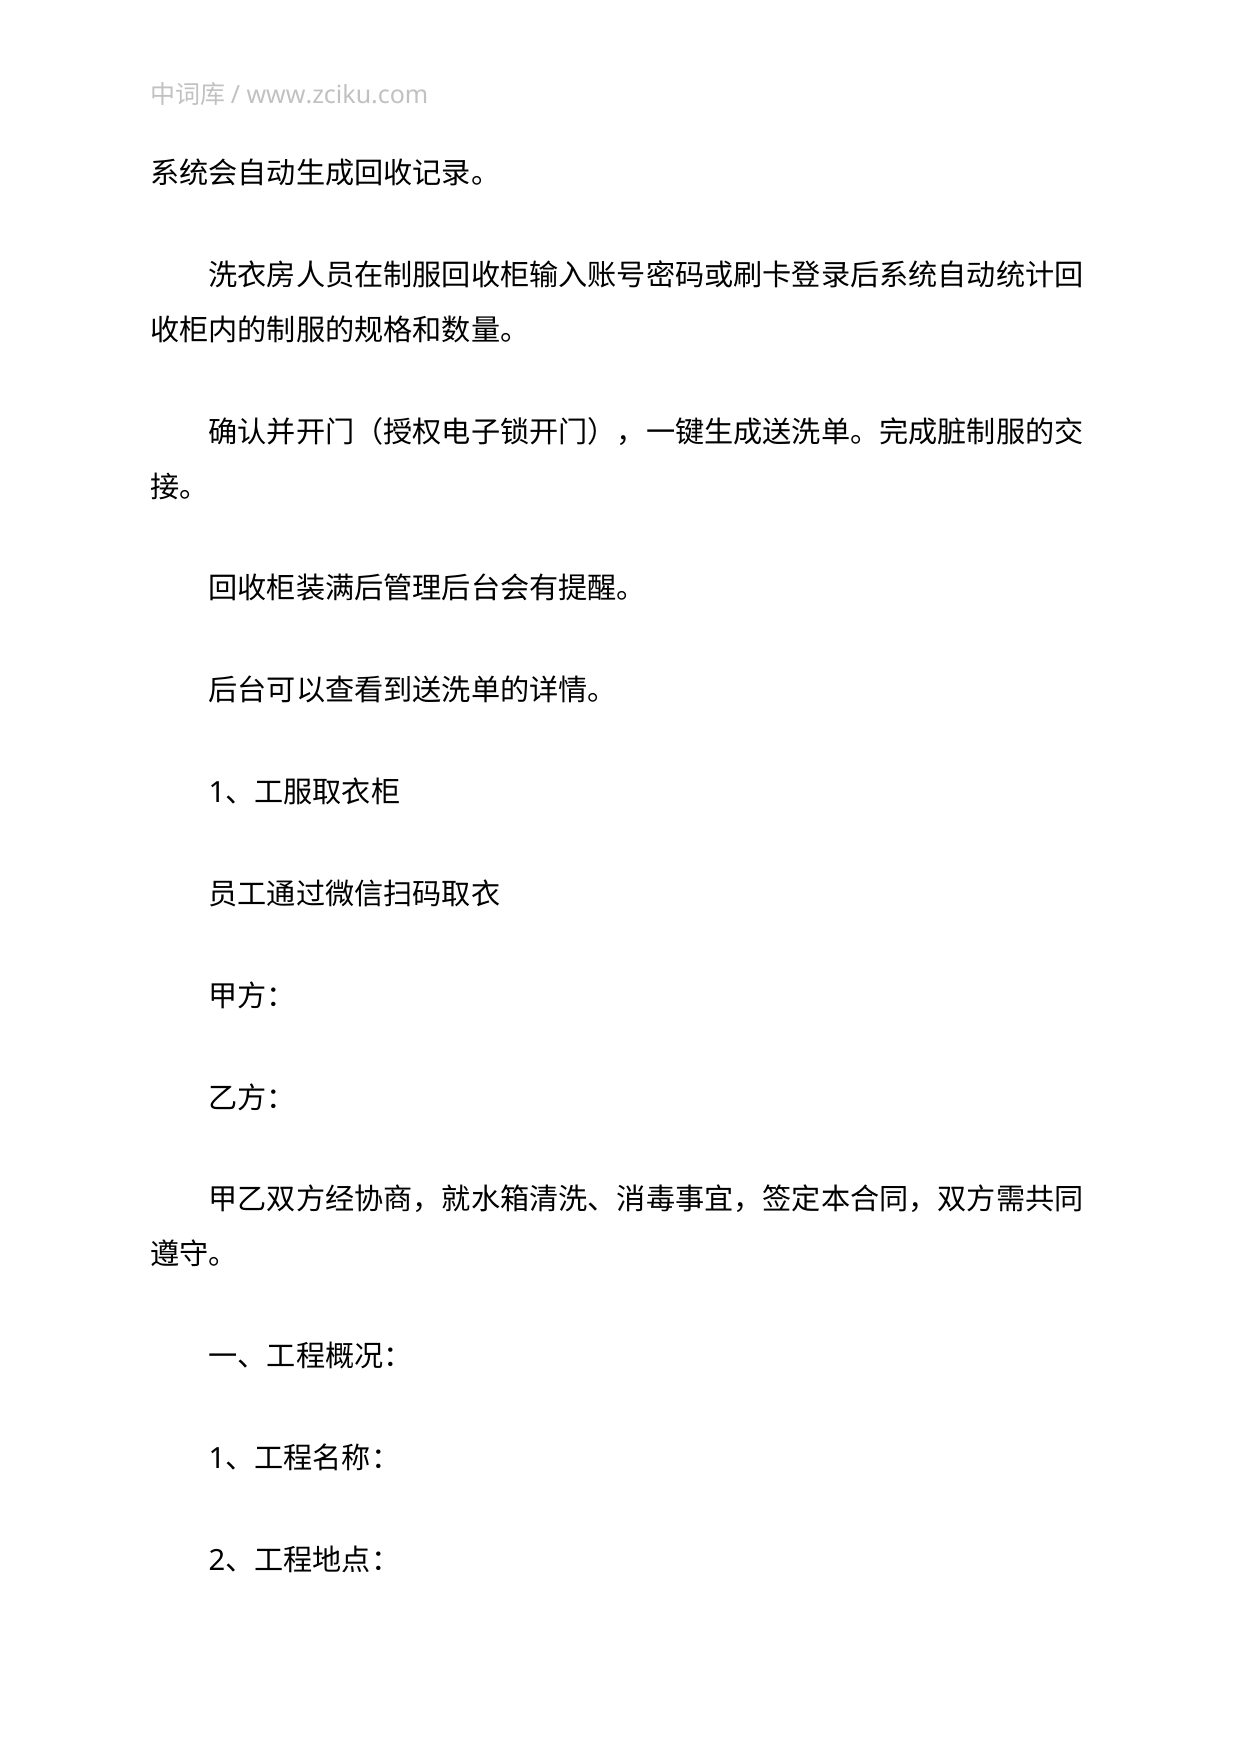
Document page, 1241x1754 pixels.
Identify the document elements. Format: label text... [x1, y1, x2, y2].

text 一、工程概况： [150, 1333, 1090, 1375]
text 甲乙双方经协商，就水箱清洗、消毒事宜，签定本合同，双方需共同遵守。 [150, 1176, 1090, 1273]
text 1、工程名称： [150, 1434, 1090, 1477]
text 乙方： [150, 1074, 1090, 1116]
text 甲方： [150, 972, 1090, 1015]
text 2、工程地点： [150, 1536, 1090, 1579]
text 员工通过微信扫码取衣 [150, 871, 1090, 913]
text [150, 150, 1090, 192]
text 1、工服取衣柜 [150, 769, 1090, 811]
text 回收柜装满后管理后台会有提醒。 [150, 565, 1090, 607]
text 洗衣房人员在制服回收柜输入账号密码或刷卡登录后系统自动统计回收柜内的制服的规格和数量。 [150, 252, 1090, 349]
text 确认并开门（授权电子锁开门），一键生成送洗单。完成脏制服的交接。 [150, 408, 1090, 506]
text 后台可以查看到送洗单的详情。 [150, 667, 1090, 709]
